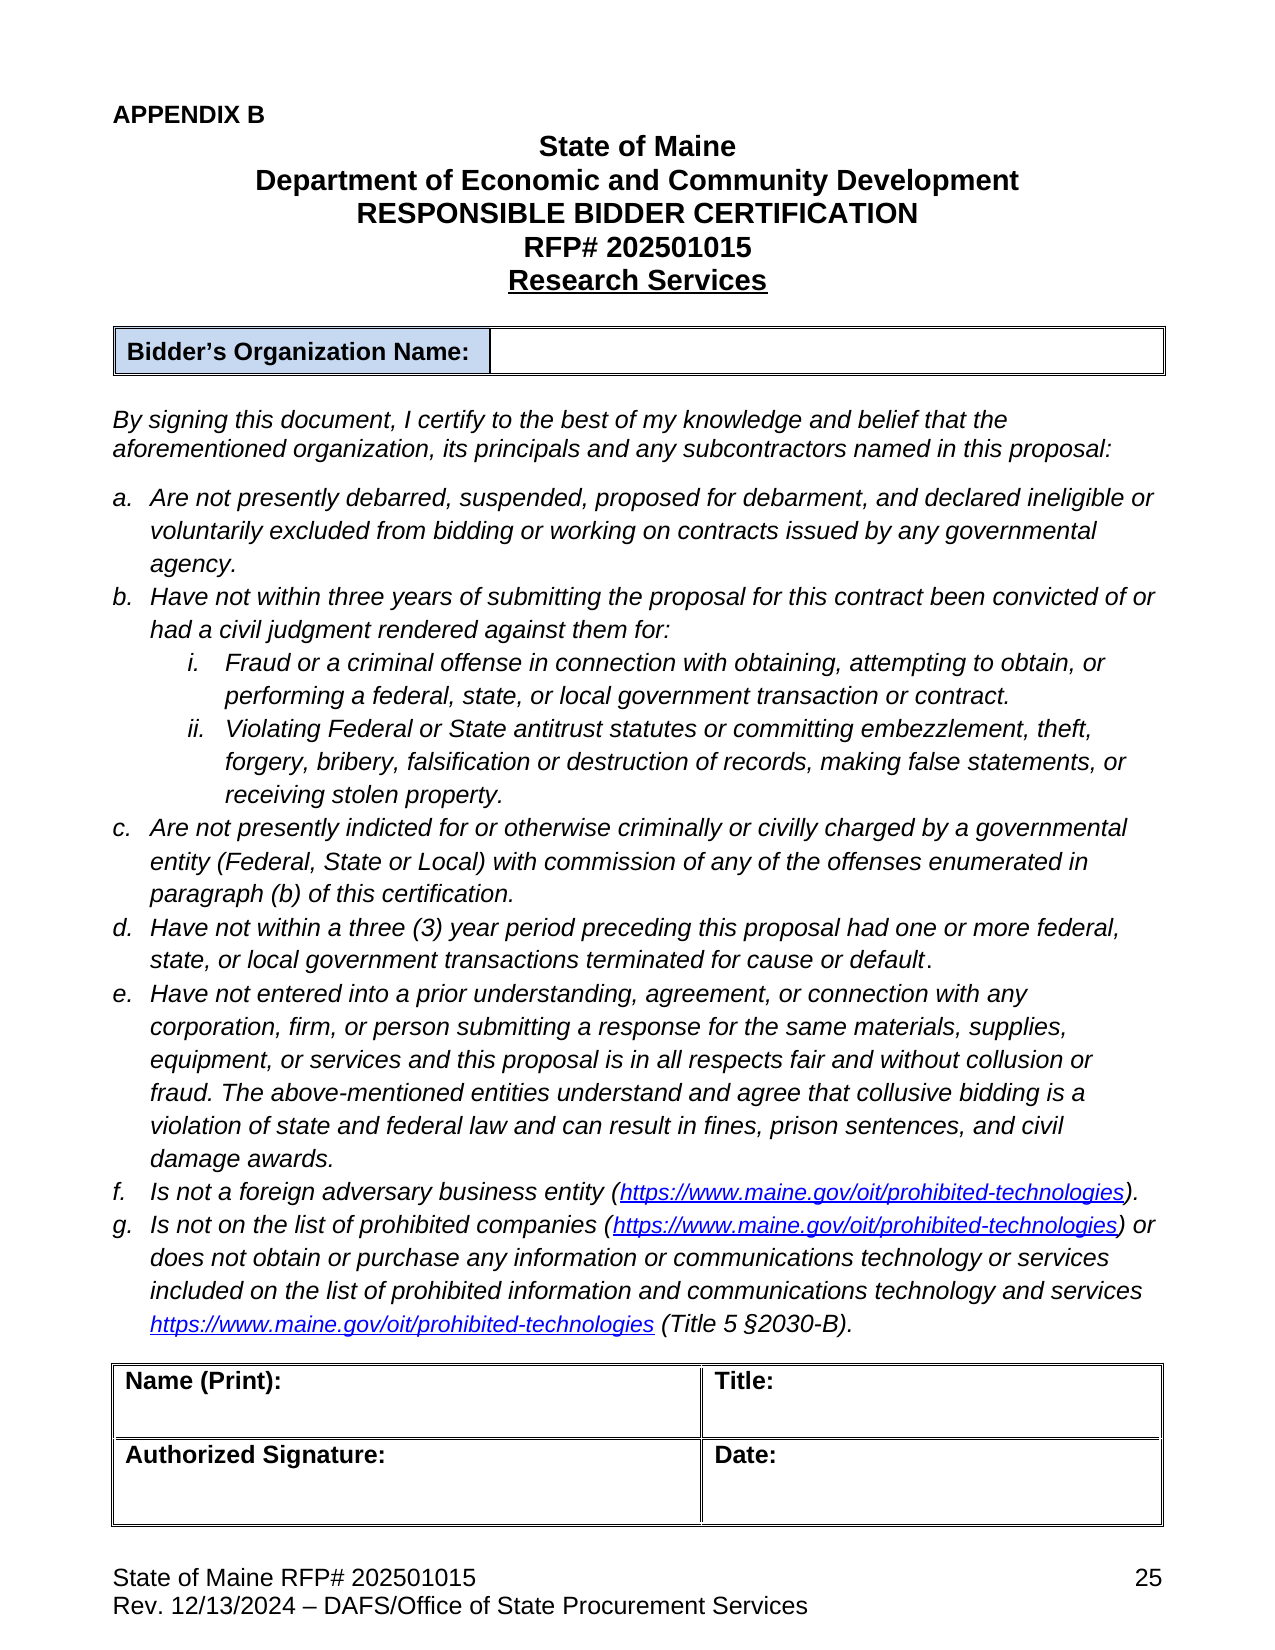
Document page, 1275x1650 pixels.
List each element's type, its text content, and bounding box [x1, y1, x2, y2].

list Fraud or a criminal offense in connection with obtaining, attempting to obtain, or performing a federal, state, or local government transaction or contract. [187, 648, 1162, 710]
list Is not a foreign adversary business entity (https://www.maine.gov/oit/prohibited-technologies). [112, 1177, 1162, 1205]
list Have not within three years of submitting the proposal for this contract been convicted of or had a civil judgment rendered against them for: [112, 582, 1162, 644]
text Department of Economic and Community Development [112, 163, 1162, 196]
table_header Title: [702, 1366, 1161, 1437]
table_cell Authorized Signature: [114, 1437, 702, 1524]
text RESPONSIBLE BIDDER CERTIFICATION [112, 196, 1162, 230]
text RFP# 202501015 [112, 230, 1162, 263]
list Are not presently indicted for or otherwise criminally or civilly charged by a governmental entity (Federal, State or Local) with commission of any of the offenses enumerated in paragraph (b) of this certification. [112, 813, 1162, 908]
list Have not within a three (3) year period preceding this proposal had one or more federal, state, or local government transactions terminated for cause or default. [112, 912, 1162, 974]
list Violating Federal or State antitrust statutes or committing embezzlement, theft, forgery, bribery, falsification or destruction of records, making false statements, or receiving stolen property. [187, 714, 1162, 809]
list Have not entered into a prior understanding, agreement, or connection with any corporation, firm, or person submitting a response for the same materials, supplies, equipment, or services and this proposal is in all respects fair and without collusion or fraud. The above-mentioned entities understand and agree that collusive bidding is a violation of state and federal law and can result in fines, prison sentences, and civil damage awards. [112, 978, 1162, 1172]
list Are not presently debarred, suspended, proposed for debarment, and declared ineligible or voluntarily excluded from bidding or working on contracts issued by any governmental agency. [112, 483, 1162, 578]
table_header Name (Print): [114, 1364, 702, 1437]
table_cell Date: [702, 1437, 1161, 1524]
text State of Maine [112, 129, 1162, 163]
text APPENDIX B [112, 100, 1162, 129]
table_header Bidder’s Organization Name: [116, 329, 489, 373]
table_header [491, 329, 1163, 373]
text By signing this document, I certify to the best of my knowledge and belief that the aforementioned organization, its principals and any subcontractors named in this proposal: [112, 405, 1162, 462]
text Research Services [112, 263, 1162, 297]
list Is not on the list of prohibited companies (https://www.maine.gov/oit/prohibited-technologies) or does not obtain or purchase any information or communications technology or services included on the list of prohibited information and communications technology and services https://www.maine.gov/oit/prohibited-technologies (Title 5 §2030-B). [112, 1210, 1162, 1337]
